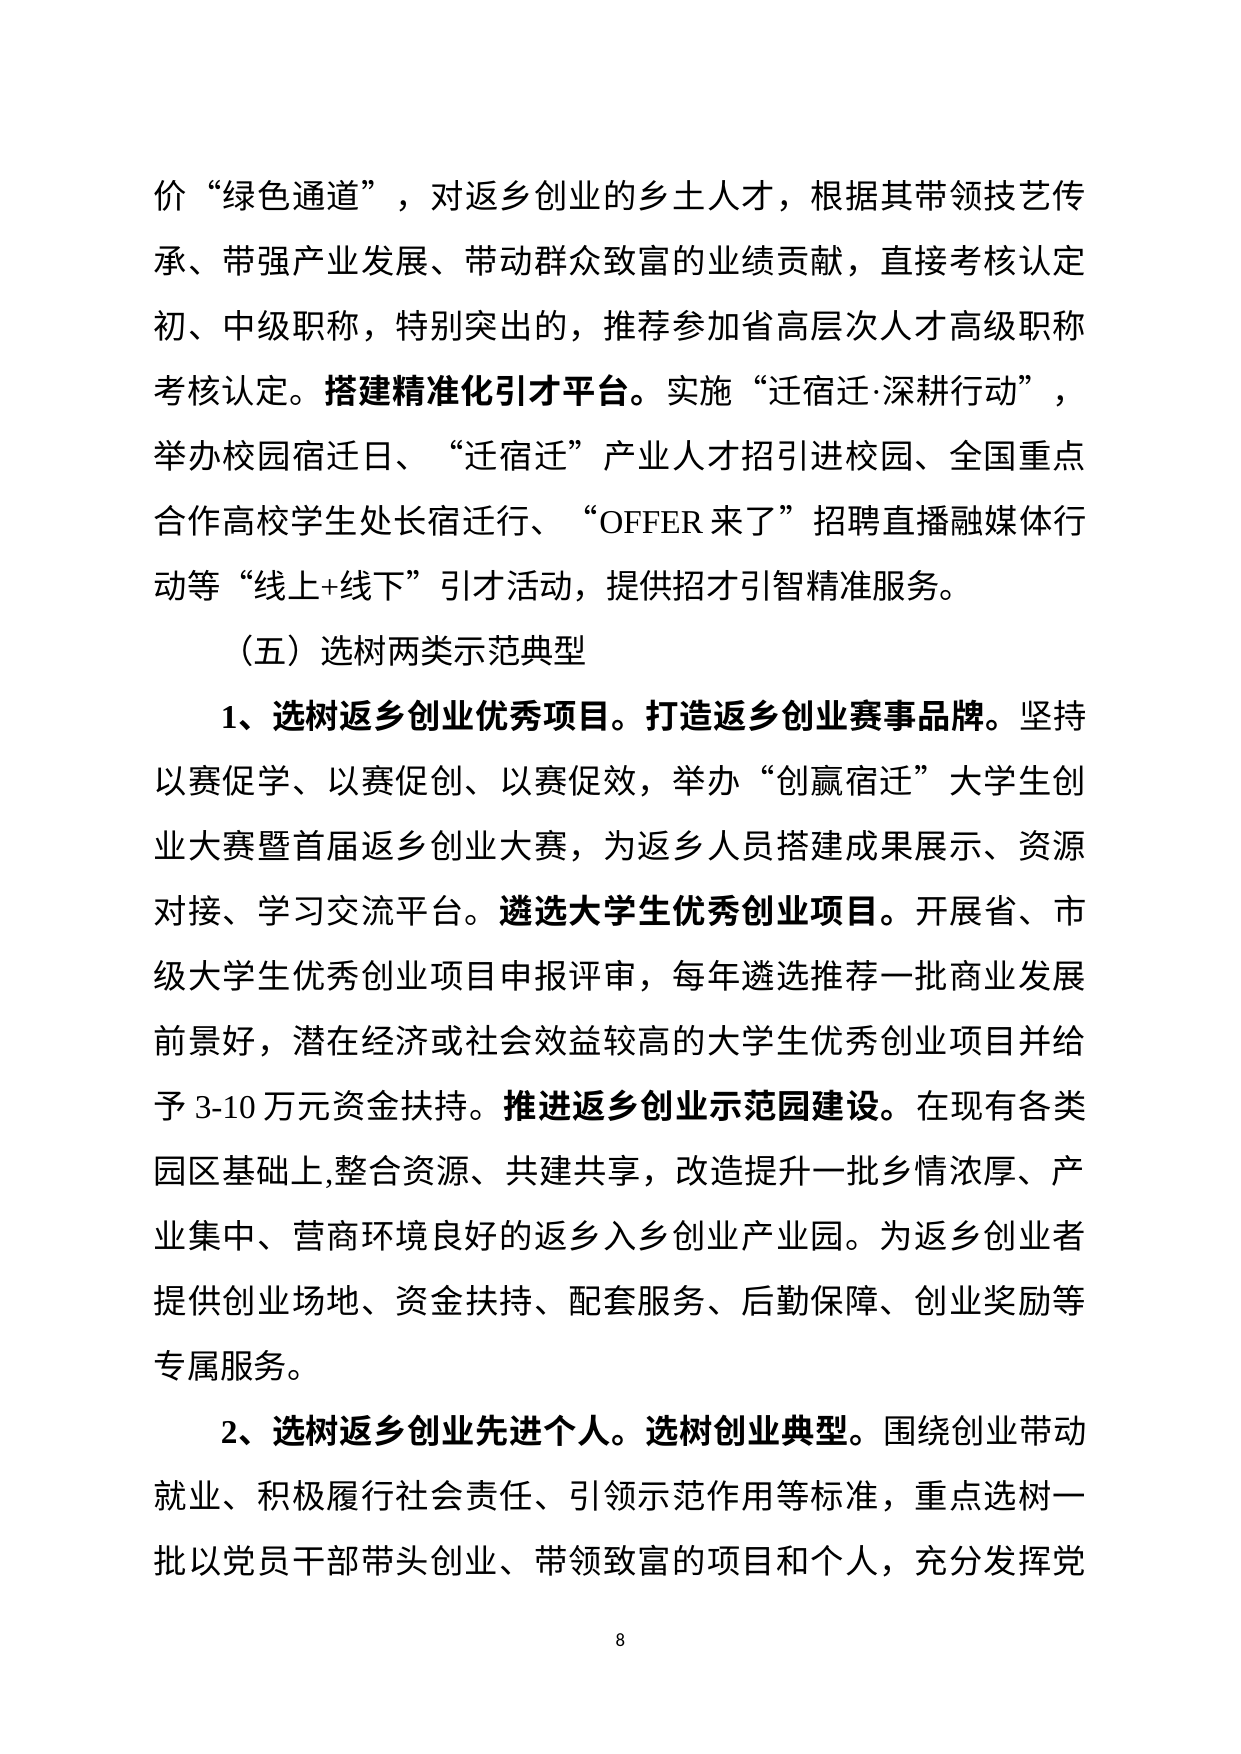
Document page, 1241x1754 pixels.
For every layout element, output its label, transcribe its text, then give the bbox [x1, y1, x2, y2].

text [153, 1397, 1087, 1592]
text （五）选树两类示范典型 [153, 617, 1087, 682]
text 1、选树返乡创业优秀项目。打造返乡创业赛事品牌。坚持以赛促学、以赛促创、以赛促效，举办“创赢宿迁”大学生创业大赛暨首届返乡创业大赛，为返乡人员搭建成果展示、资源对接、学习交流平台。遴选大学生优秀创业项目。开展省、市级大学生优秀创业项目申报评审，每年遴选推荐一批商业发展前景好，潜在经济或社会效益较高的大学生优秀创业项目并给予3-10万元资金扶持。推进返乡创业示范园建设。在现有各类园区基础上,整合资源、共建共享，改造提升一批乡情浓厚、产业集中、营商环境良好的返乡入乡创业产业园。为返乡创业者提供创业场地、资金扶持、配套服务、后勤保障、创业奖励等专属服务。 [153, 682, 1087, 1397]
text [153, 162, 1087, 617]
